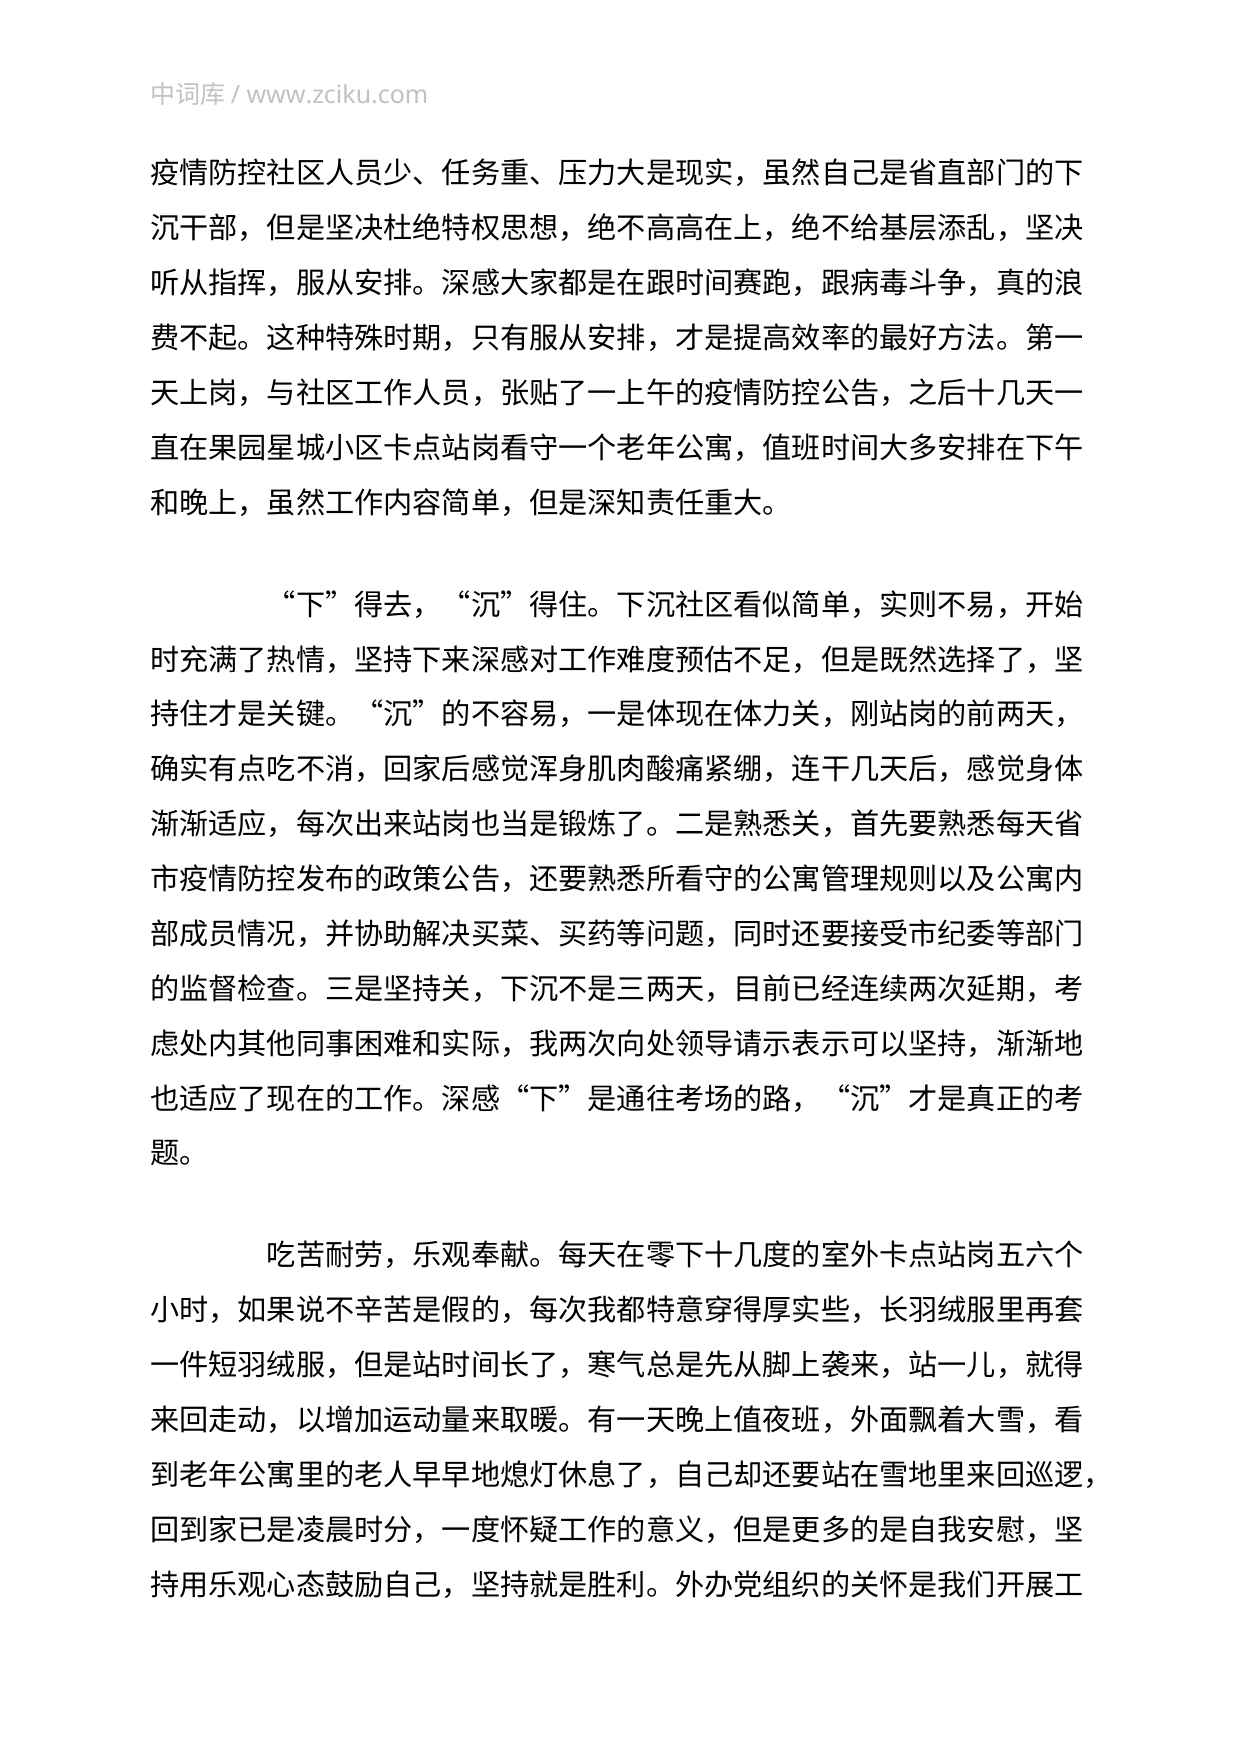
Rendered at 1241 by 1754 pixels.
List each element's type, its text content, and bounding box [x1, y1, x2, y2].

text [150, 150, 1090, 522]
text “下”得去，“沉”得住。下沉社区看似简单，实则不易，开始时充满了热情，坚持下来深感对工作难度预估不足，但是既然选择了，坚持住才是关键。“沉”的不容易，一是体现在体力关，刚站岗的前两天，确实有点吃不消，回家后感觉浑身肌肉酸痛紧绷，连干几天后，感觉身体渐渐适应，每次出来站岗也当是锻炼了。二是熟悉关，首先要熟悉每天省市疫情防控发布的政策公告，还要熟悉所看守的公寓管理规则以及公寓内部成员情况，并协助解决买菜、买药等问题，同时还要接受市纪委等部门的监督检查。三是坚持关，下沉不是三两天，目前已经连续两次延期，考虑处内其他同事困难和实际，我两次向处领导请示表示可以坚持，渐渐地也适应了现在的工作。深感“下”是通往考场的路，“沉”才是真正的考题。 [150, 581, 1090, 1172]
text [150, 1232, 1090, 1603]
